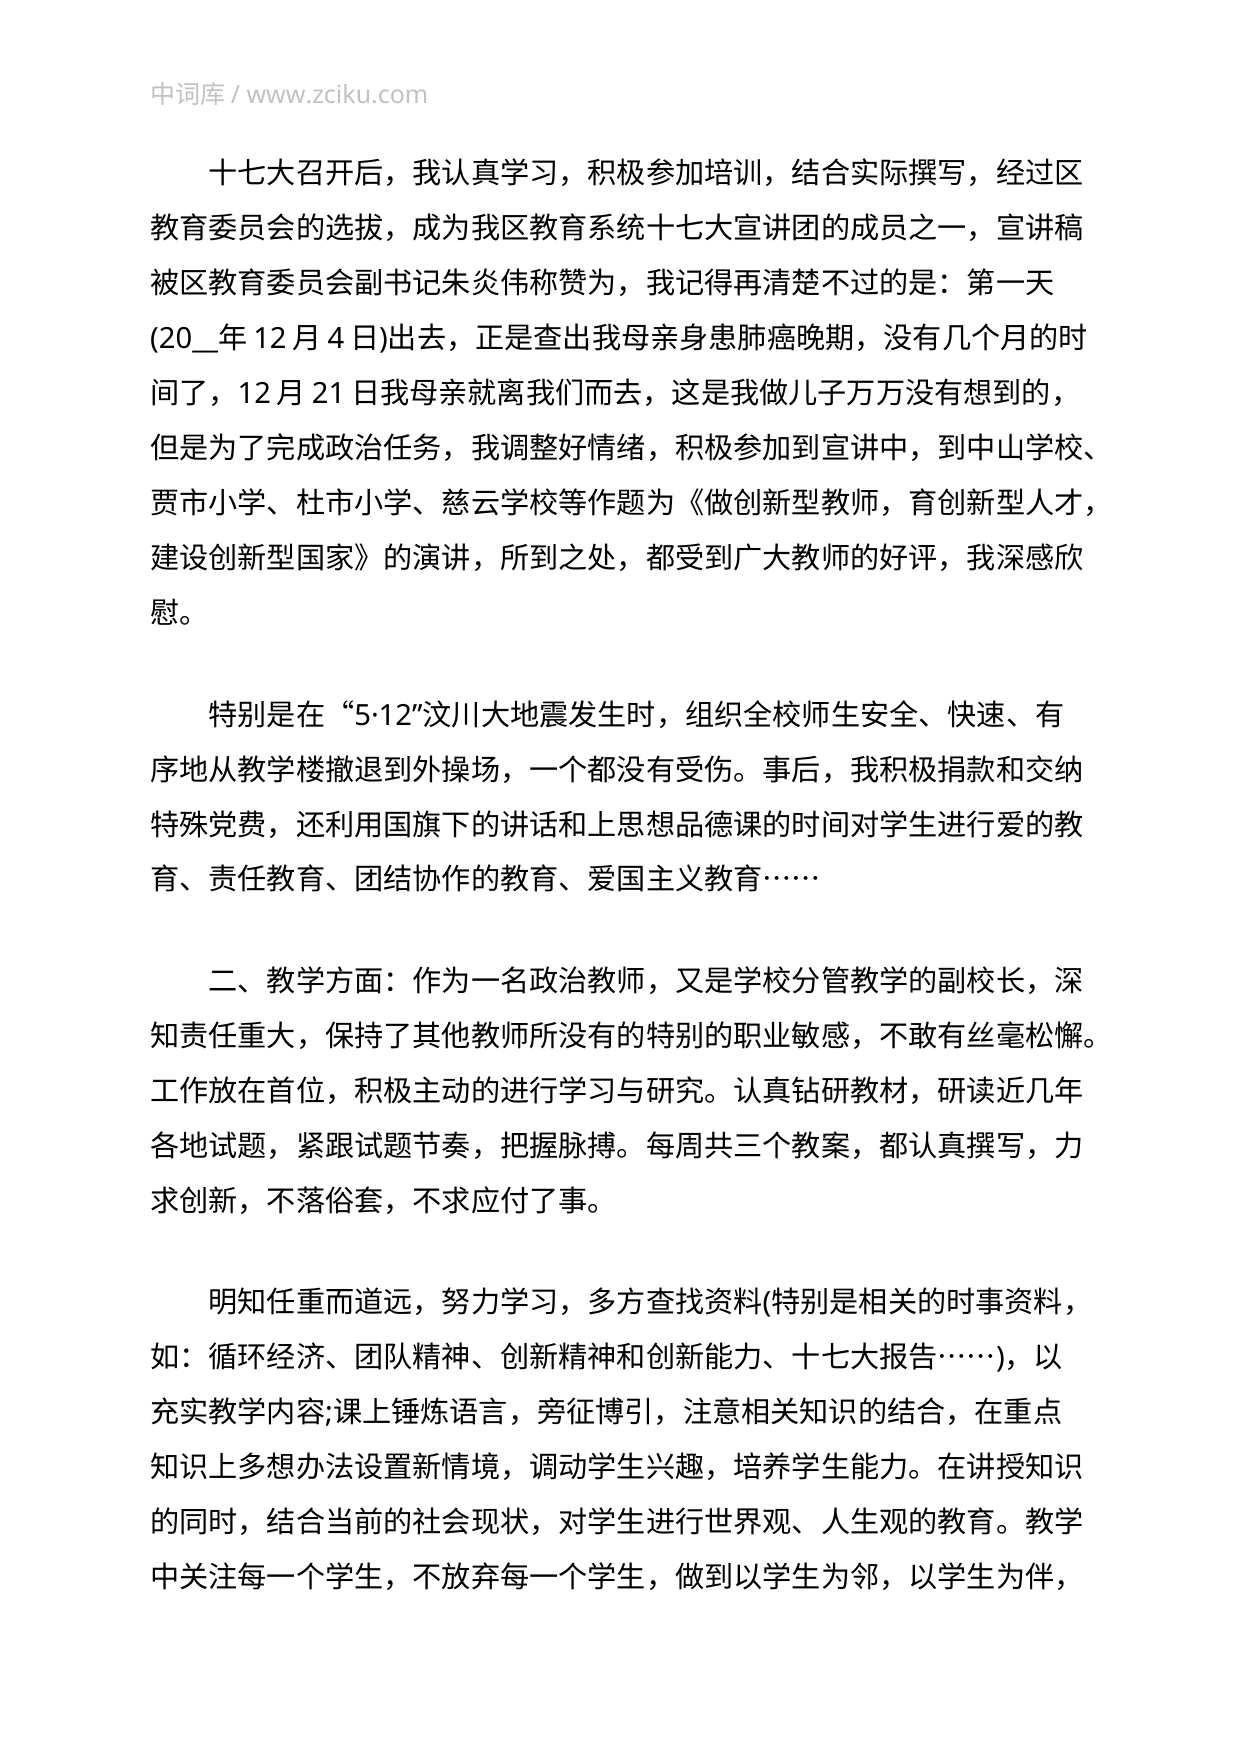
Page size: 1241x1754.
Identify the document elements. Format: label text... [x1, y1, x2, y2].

text 十七大召开后，我认真学习，积极参加培训，结合实际撰写，经过区教育委员会的选拔，成为我区教育系统十七大宣讲团的成员之一，宣讲稿被区教育委员会副书记朱炎伟称赞为，我记得再清楚不过的是：第一天(20__年12月4日)出去，正是查出我母亲身患肺癌晚期，没有几个月的时间了，12月21日我母亲就离我们而去，这是我做儿子万万没有想到的，但是为了完成政治任务，我调整好情绪，积极参加到宣讲中，到中山学校、贾市小学、杜市小学、慈云学校等作题为《做创新型教师，育创新型人才，建设创新型国家》的演讲，所到之处，都受到广大教师的好评，我深感欣慰。 [150, 150, 1090, 632]
text 二、教学方面：作为一名政治教师，又是学校分管教学的副校长，深知责任重大，保持了其他教师所没有的特别的职业敏感，不敢有丝毫松懈。工作放在首位，积极主动的进行学习与研究。认真钻研教材，研读近几年各地试题，紧跟试题节奏，把握脉搏。每周共三个教案，都认真撰写，力求创新，不落俗套，不求应付了事。 [150, 958, 1090, 1219]
text 特别是在“5·12”汶川大地震发生时，组织全校师生安全、快速、有序地从教学楼撤退到外操场，一个都没有受伤。事后，我积极捐款和交纳特殊党费，还利用国旗下的讲话和上思想品德课的时间对学生进行爱的教育、责任教育、团结协作的教育、爱国主义教育…… [150, 691, 1090, 898]
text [150, 1279, 1090, 1596]
